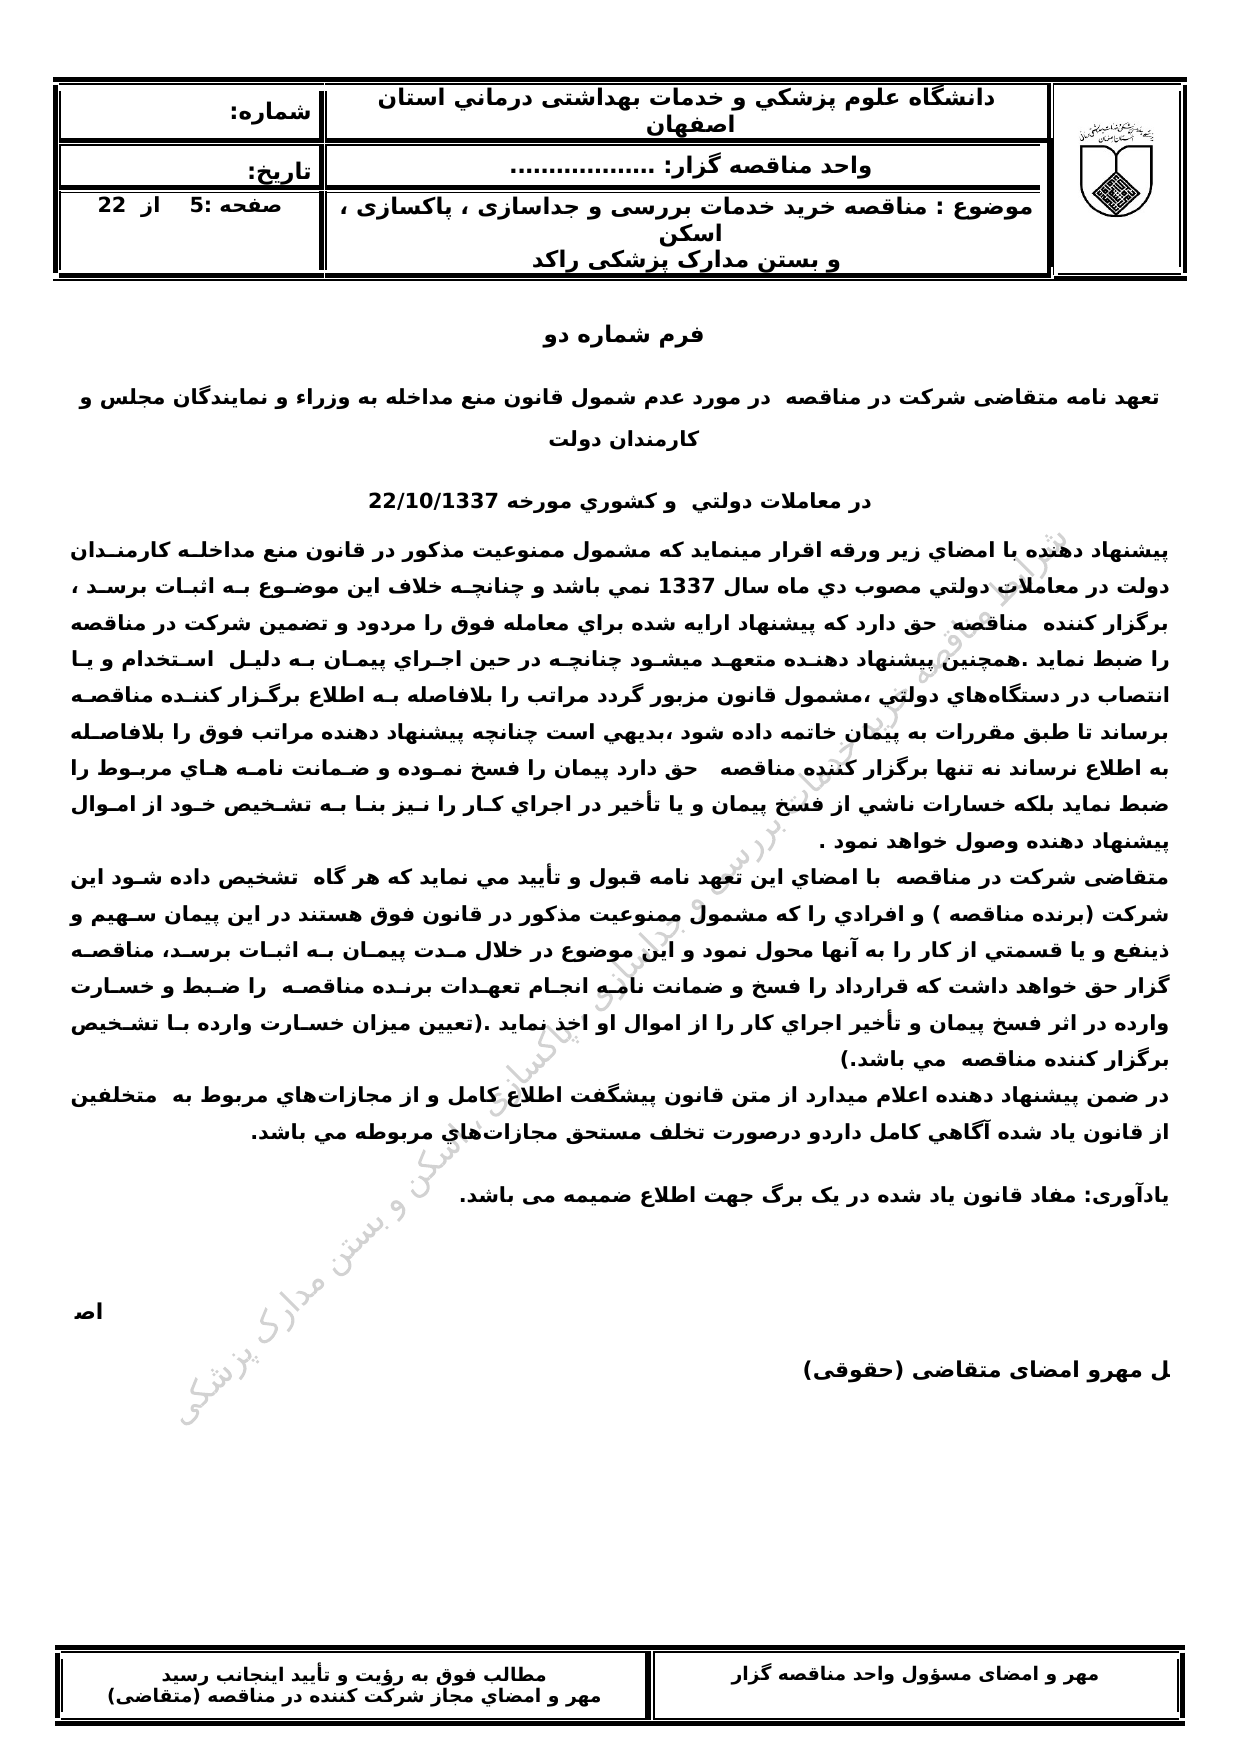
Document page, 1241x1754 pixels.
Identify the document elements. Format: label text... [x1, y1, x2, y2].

picture [1077, 121, 1155, 218]
